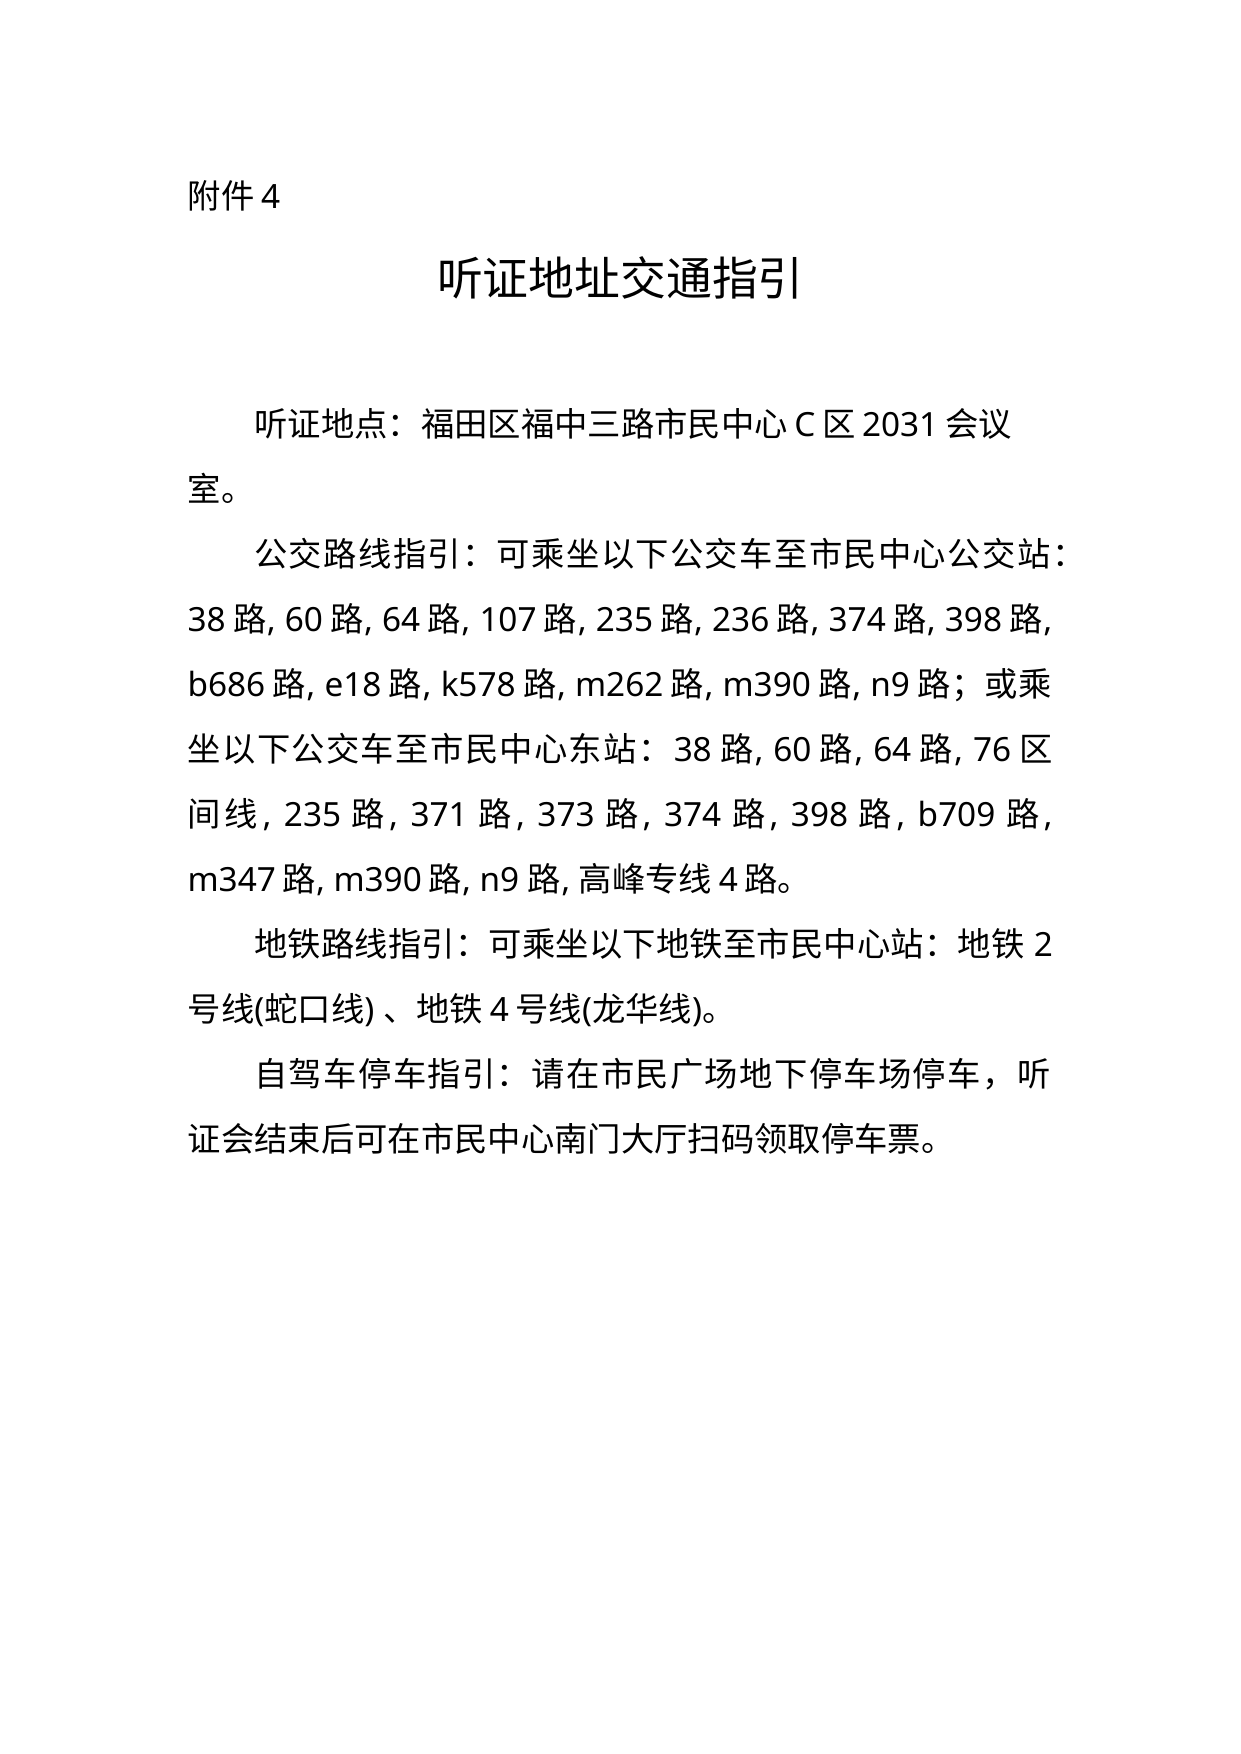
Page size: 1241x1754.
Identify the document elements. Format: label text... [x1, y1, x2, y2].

text 自驾车停车指引：请在市民广场地下停车场停车，听证会结束后可在市民中心南门大厅扫码领取停车票。 [187, 1039, 1053, 1169]
text 听证地址交通指引 [187, 227, 1053, 324]
text 附件4 [187, 162, 1053, 227]
text 地铁路线指引：可乘坐以下地铁至市民中心站：地铁2号线(蛇口线) 、地铁4号线(龙华线)。 [187, 909, 1053, 1039]
text 公交路线指引：可乘坐以下公交车至市民中心公交站：38路, 60路, 64路, 107路, 235路, 236路, 374路, 398路, b686路, e18路, k578路, m262路, m390路, n9路；或乘坐以下公交车至市民中心东站：38路, 60路, 64路, 76区间线, 235路, 371路, 373路, 374路, 398路, b709路, m347路, m390路, n9 路, 高峰专线4路。 [187, 519, 1053, 909]
text 听证地点：福田区福中三路市民中心C区2031会议室。 [187, 389, 1029, 519]
